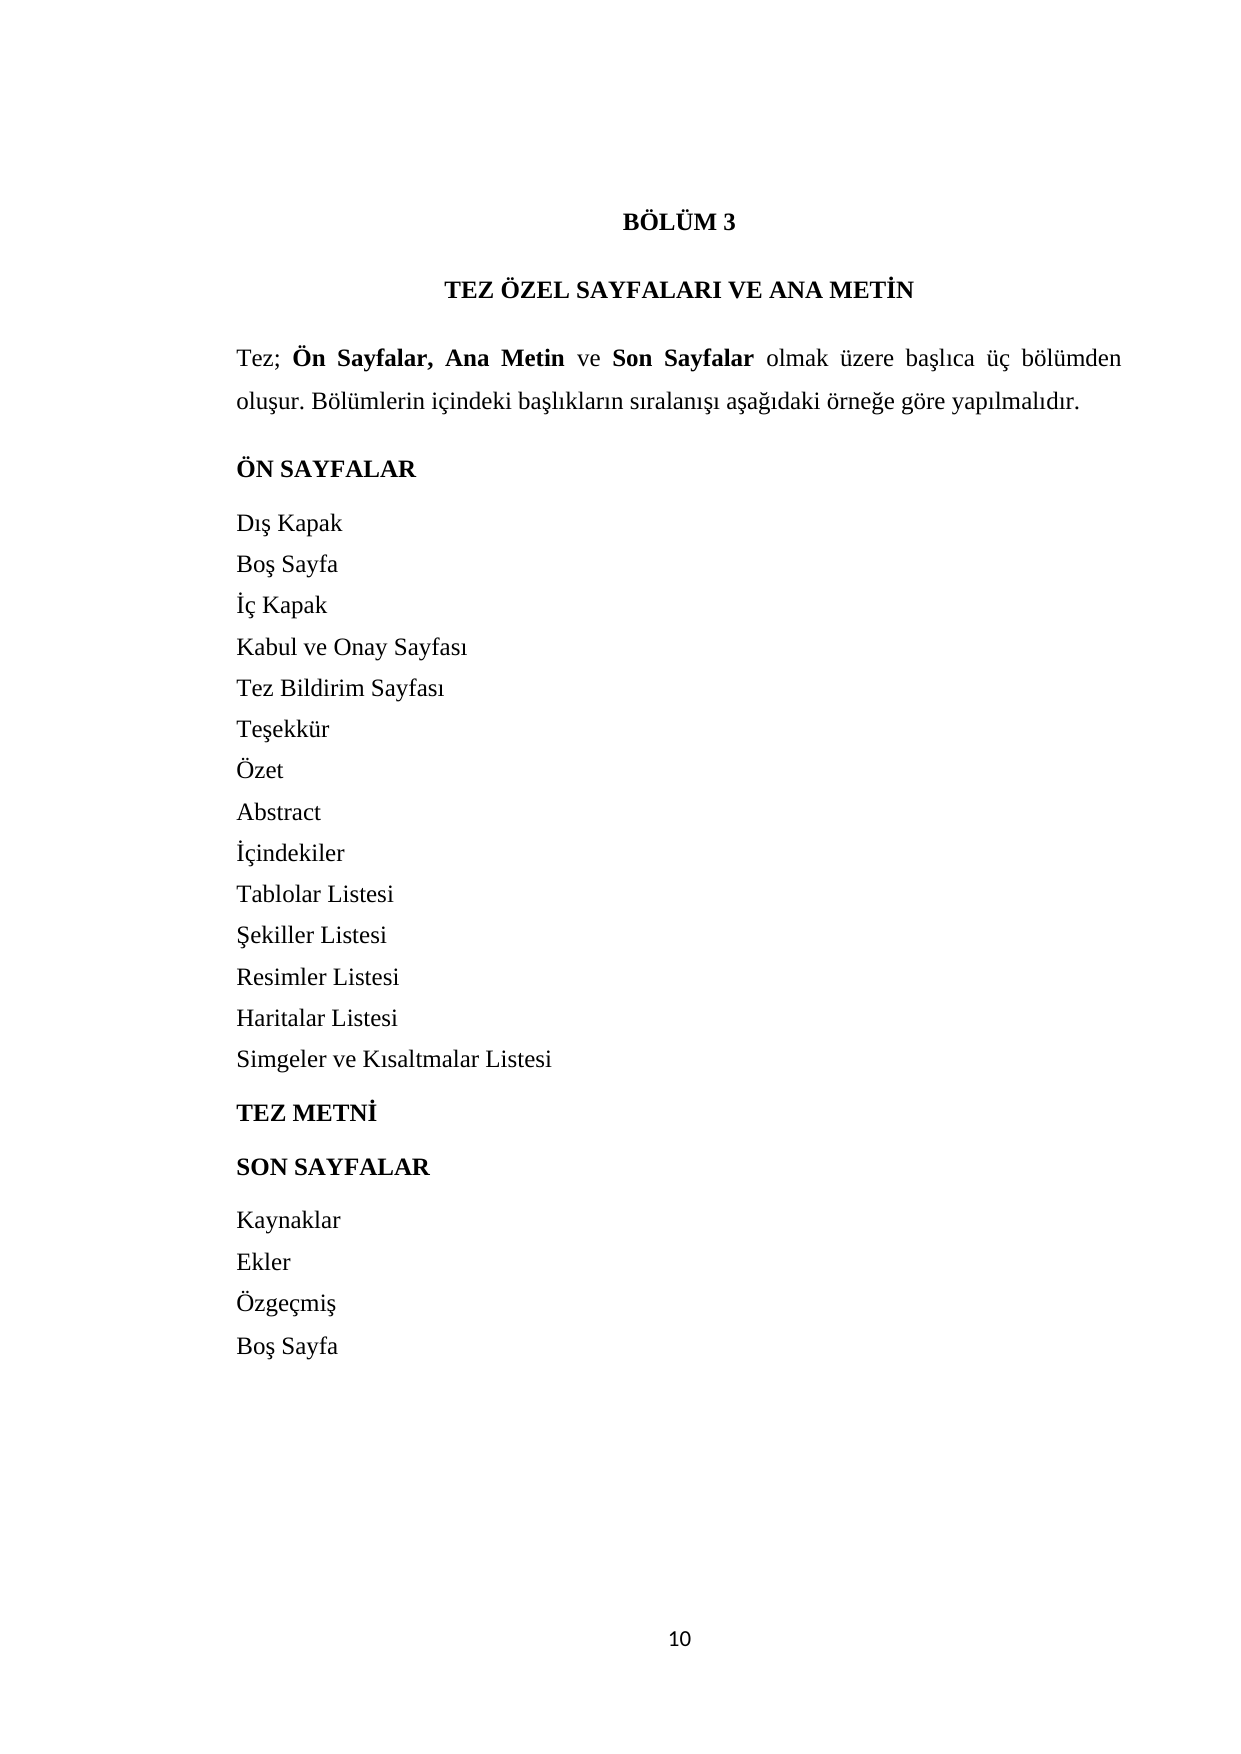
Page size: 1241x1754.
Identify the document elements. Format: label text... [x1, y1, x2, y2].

text SON SAYFALAR [236, 1152, 1122, 1181]
text ÖN SAYFALAR [236, 454, 1122, 483]
text Boş Sayfa [236, 1331, 1122, 1360]
text TEZ ÖZEL SAYFALARI VE ANA METİN [236, 275, 1122, 304]
text İç Kapak [236, 591, 1122, 619]
text Tablolar Listesi [236, 879, 1122, 908]
text Dış Kapak [236, 508, 1122, 537]
text Şekiller Listesi [236, 921, 1122, 949]
text İçindekiler [236, 838, 1122, 867]
text BÖLÜM 3 [236, 207, 1122, 236]
text Ekler [236, 1247, 1122, 1276]
text Boş Sayfa [236, 549, 1122, 578]
text Abstract [236, 797, 1122, 826]
text Kabul ve Onay Sayfası [236, 632, 1122, 661]
text Teşekkür [236, 714, 1122, 743]
text TEZ METNİ [236, 1098, 1122, 1127]
text Haritalar Listesi [236, 1003, 1122, 1032]
text Resimler Listesi [236, 962, 1122, 991]
text Tez Bildirim Sayfası [236, 673, 1122, 702]
text Özet [236, 756, 1122, 784]
text Özgeçmiş [236, 1288, 1122, 1317]
text Tez; Ön Sayfalar, Ana Metin ve Son Sayfalar olmak üzere başlıca üç bölümden oluşur. Bölümlerin içindeki başlıkların sıralanışı aşağıdaki örneğe göre yapılmalıdır. [236, 343, 1122, 415]
text Simgeler ve Kısaltmalar Listesi [236, 1044, 1122, 1073]
text Kaynaklar [236, 1206, 1122, 1234]
